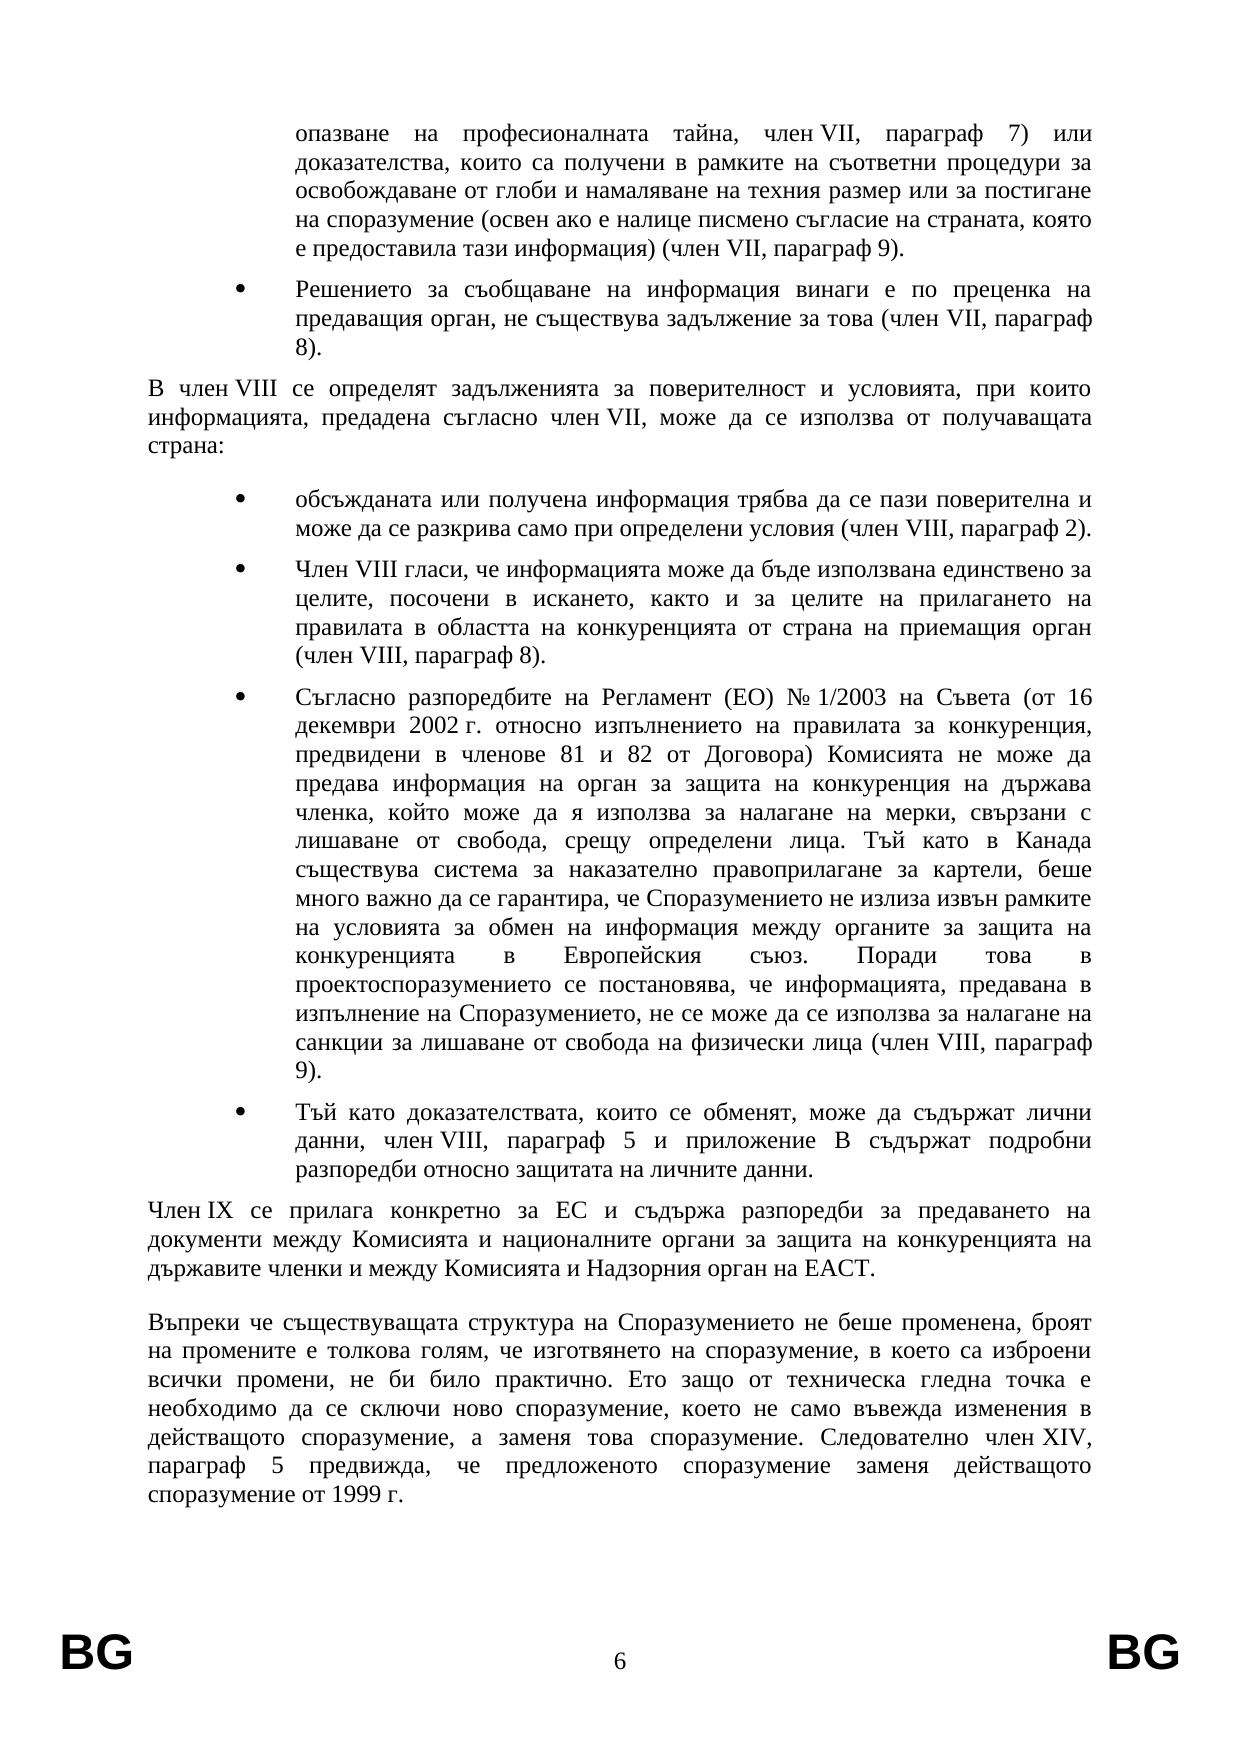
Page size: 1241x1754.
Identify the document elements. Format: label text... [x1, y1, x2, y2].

list Член VIII гласи, че информацията може да бъде използвана единствено за целите, посочени в искането, както и за целите на прилагането на правилата в областта на конкуренцията от страна на приемащия орган (член VIII, параграф 8). [236, 554, 1093, 669]
list Съгласно разпоредбите на Регламент (ЕО) № 1/2003 на Съвета (от 16 декември 2002 г. относно изпълнението на правилата за конкуренция, предвидени в членове 81 и 82 от Договора) Комисията не може да предава информация на орган за защита на конкуренция на държава членка, който може да я използва за налагане на мерки, свързани с лишаване от свобода, срещу определени лица. Тъй като в Канада съществува система за наказателно правоприлагане за картели, беше много важно да се гарантира, че Споразумението не излиза извън рамките на условията за обмен на информация между органите за защита на конкуренцията в Европейския съюз. Поради това в проектоспоразумението се постановява, че информацията, предавана в изпълнение на Споразумението, не се може да се използва за налагане на санкции за лишаване от свобода на физически лица (член VIII, параграф 9). [236, 682, 1093, 1084]
text В член VIII се определят задълженията за поверителност и условията, при които информацията, предадена съгласно член VII, може да се използва от получаващата страна: [148, 373, 1093, 459]
text Въпреки че съществуващата структура на Споразумението не беше променена, броят на промените е толкова голям, че изготвянето на споразумение, в което са изброени всички промени, не би било практично. Ето защо от техническа гледна точка е необходимо да се сключи ново споразумение, което не само въвежда изменения в действащото споразумение, а заменя това споразумение. Следователно член XIV, параграф 5 предвижда, че предложеното споразумение заменя действащото споразумение от 1999 г. [148, 1307, 1093, 1508]
text Член IX се прилага конкретно за ЕС и съдържа разпоредби за предаването на документи между Комисията и националните органи за защита на конкуренцията на държавите членки и между Комисията и Надзорния орган на ЕАСТ. [148, 1196, 1093, 1282]
list Тъй като доказателствата, които се обменят, може да съдържат лични данни, член VIII, параграф 5 и приложение В съдържат подробни разпоредби относно защитата на личните данни. [236, 1097, 1093, 1183]
list обсъжданата или получена информация трябва да се пази поверителна и може да се разкрива само при определени условия (член VIII, параграф 2). [236, 484, 1093, 542]
list Решението за съобщаване на информация винаги е по преценка на предаващия орган, не съществува задължение за това (член VII, параграф 8). [236, 274, 1093, 361]
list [236, 118, 1093, 262]
